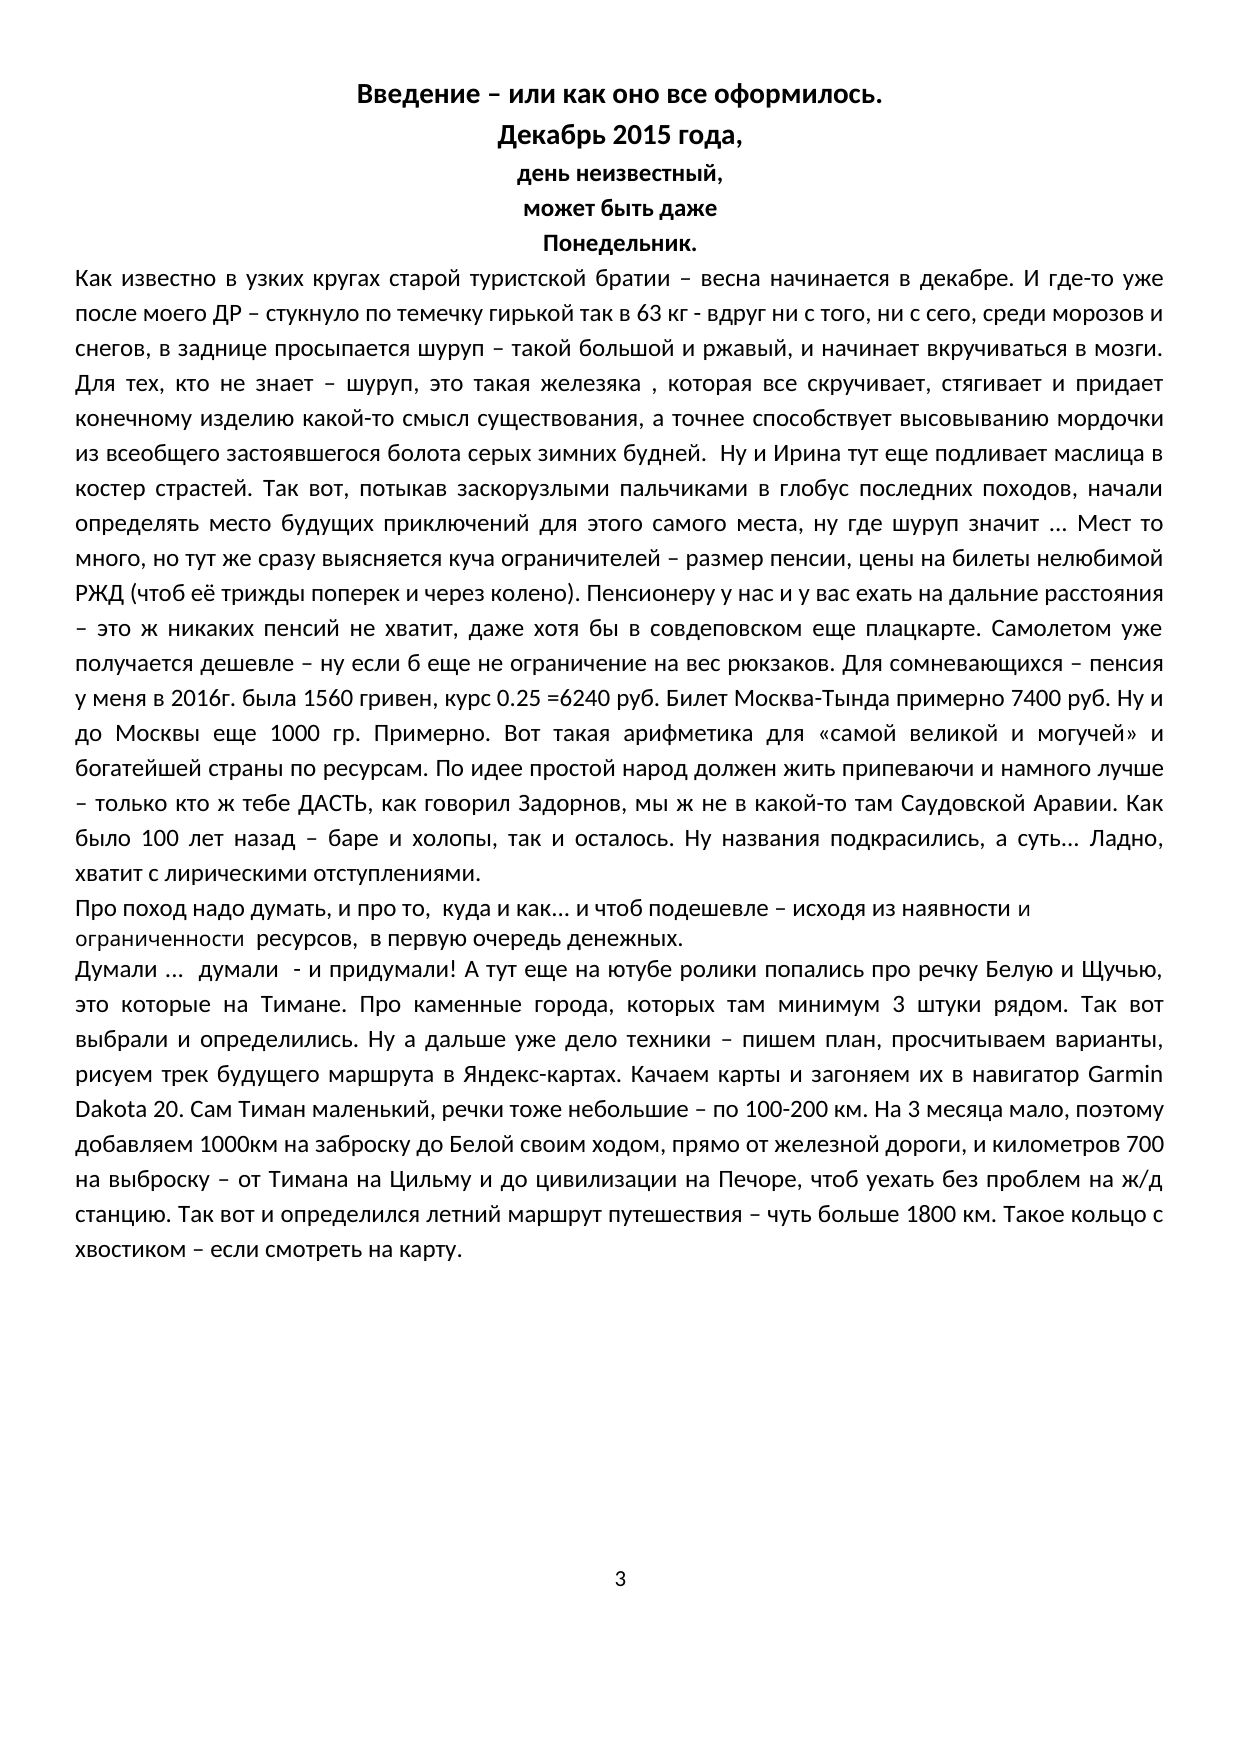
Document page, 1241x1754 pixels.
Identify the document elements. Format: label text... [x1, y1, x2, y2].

text Про поход надо думать, и про то, куда и как... и чтоб подешевле – исходя из наявности и ограниченности ресурсов, в первую очередь денежных. [75, 892, 1165, 953]
text может быть даже [75, 192, 1165, 222]
text Думали ... думали - и придумали! А тут еще на ютубе ролики попались про речку Белую и Щучью, это которые на Тимане. Про каменные города, которых там минимум 3 штуки рядом. Так вот выбрали и определились. Ну а дальше уже дело техники – пишем план, просчитываем варианты, рисуем трек будущего маршрута в Яндекс-картах. Качаем карты и загоняем их в навигатор Garmin Dakota 20. Сам Тиман маленький, речки тоже небольшие – по 100-200 км. На 3 месяца мало, поэтому добавляем 1000км на заброску до Белой своим ходом, прямо от железной дороги, и километров 700 на выброску – от Тимана на Цильму и до цивилизации на Печоре, чтоб уехать без проблем на ж/д станцию. Так вот и определился летний маршрут путешествия – чуть больше 1800 км. Такое кольцо с хвостиком – если смотреть на карту. [75, 953, 1165, 1263]
text Понедельник. [75, 227, 1165, 257]
text Декабрь 2015 года, [75, 116, 1165, 152]
text Введение – или как оно все оформилось. [75, 75, 1165, 111]
text день неизвестный, [75, 157, 1165, 187]
text Как известно в узких кругах старой туристской братии – весна начинается в декабре. И где-то уже после моего ДР – стукнуло по темечку гирькой так в 63 кг - вдруг ни с того, ни с сего, среди морозов и снегов, в заднице просыпается шуруп – такой большой и ржавый, и начинает вкручиваться в мозги. Для тех, кто не знает – шуруп, это такая железяка , которая все скручивает, стягивает и придает конечному изделию какой-то смысл существования, а точнее способствует высовыванию мордочки из всеобщего застоявшегося болота серых зимних будней. Ну и Ирина тут еще подливает маслица в костер страстей. Так вот, потыкав заскорузлыми пальчиками в глобус последних походов, начали определять место будущих приключений для этого самого места, ну где шуруп значит ... Мест то много, но тут же сразу выясняется куча ограничителей – размер пенсии, цены на билеты нелюбимой РЖД (чтоб её трижды поперек и через колено). Пенсионеру у нас и у вас ехать на дальние расстояния – это ж никаких пенсий не хватит, даже хотя бы в совдеповском еще плацкарте. Самолетом уже получается дешевле – ну если б еще не ограничение на вес рюкзаков. Для сомневающихся – пенсия у меня в 2016г. была 1560 гривен, курс 0.25 =6240 руб. Билет Москва-Тында примерно 7400 руб. Ну и до Москвы еще 1000 гр. Примерно. Вот такая арифметика для «самой великой и могучей» и богатейшей страны по ресурсам. По идее простой народ должен жить припеваючи и намного лучше – только кто ж тебе ДАСТЬ, как говорил Задорнов, мы ж не в какой-то там Саудовской Аравии. Как было 100 лет назад – баре и холопы, так и осталось. Ну названия подкрасились, а суть... Ладно, хватит с лирическими отступлениями. [75, 262, 1165, 887]
